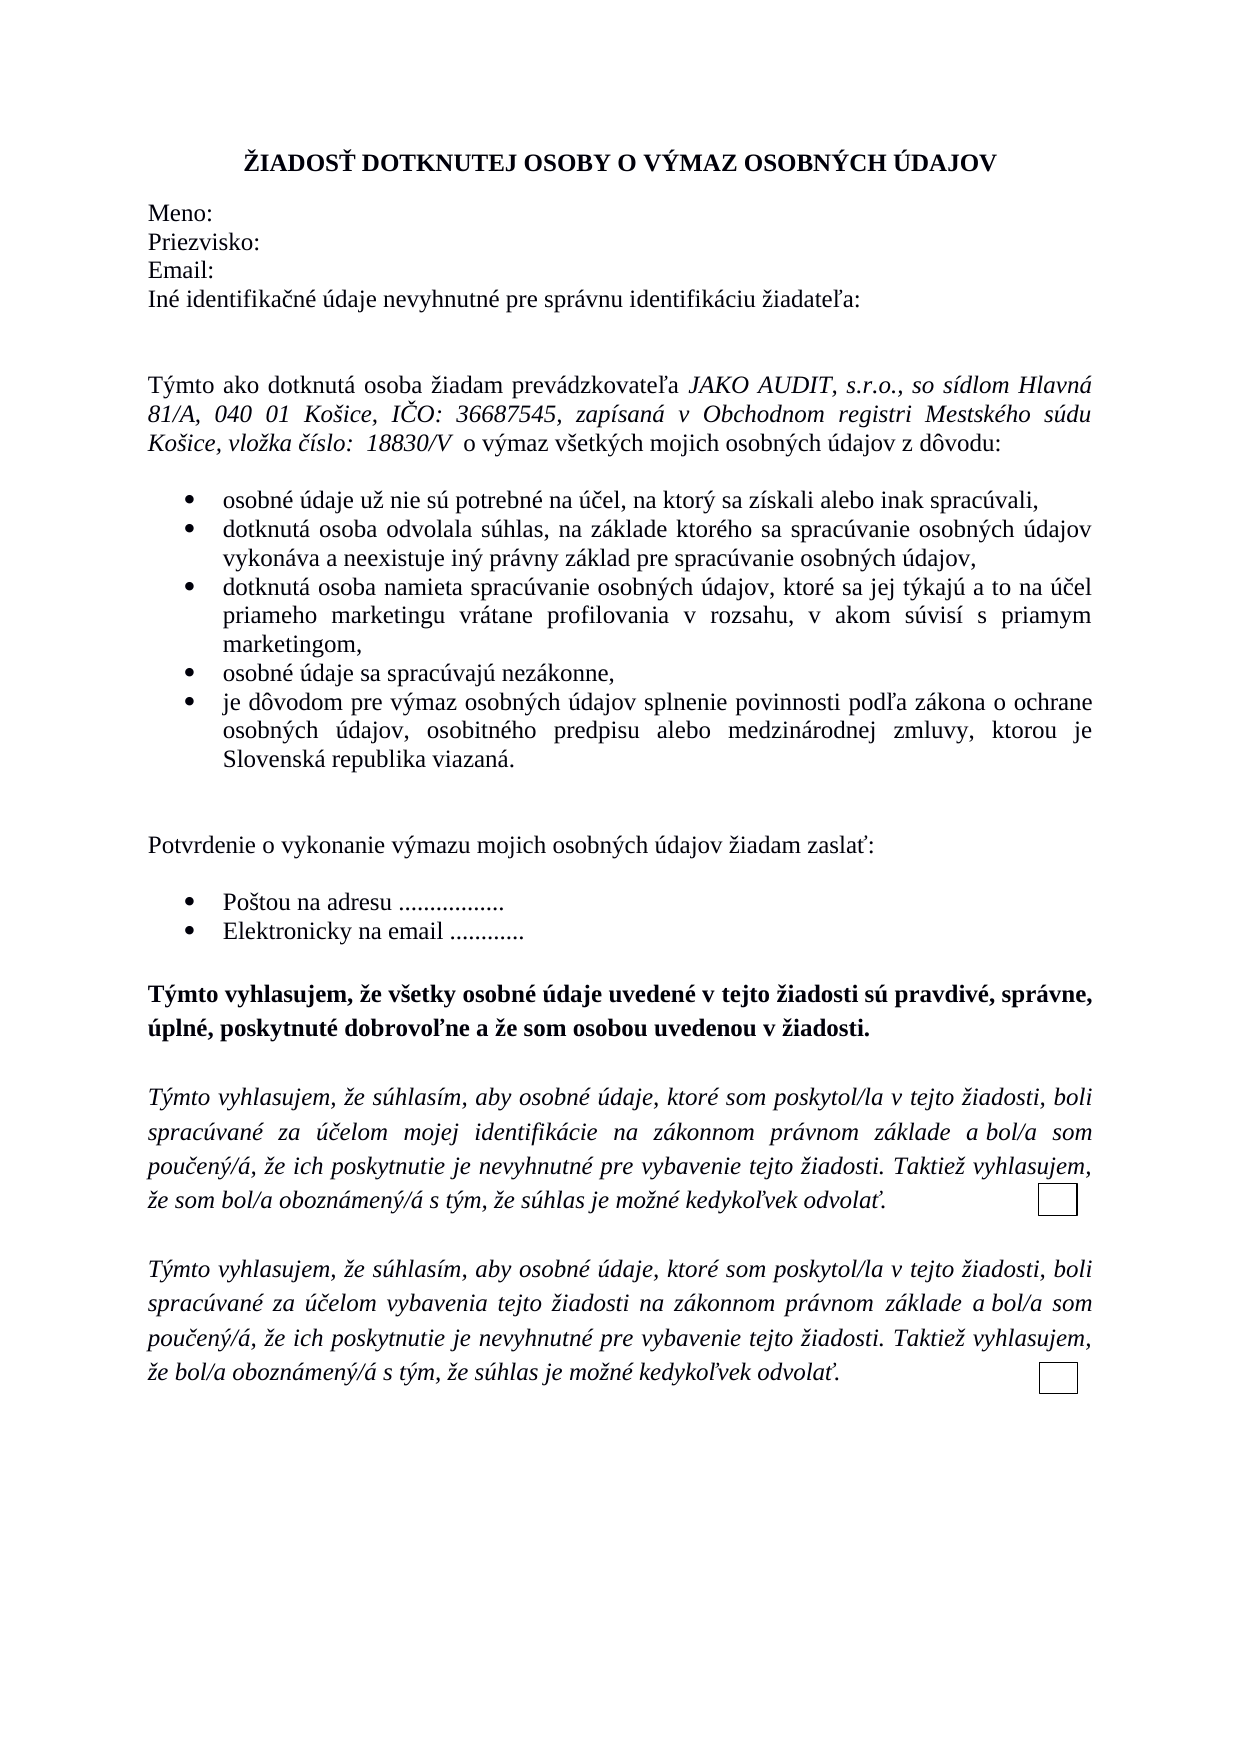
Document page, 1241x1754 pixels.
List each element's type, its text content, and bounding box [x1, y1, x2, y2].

text Email: [148, 255, 1093, 284]
text Potvrdenie o vykonanie výmazu mojich osobných údajov žiadam zaslať: [148, 830, 1093, 858]
text Priezvisko: [148, 227, 1093, 255]
list Poštou na adresu ................. [185, 887, 1093, 916]
list Elektronicky na email ............ [185, 916, 1093, 945]
text Meno: [148, 198, 1093, 227]
list osobné údaje sa spracúvajú nezákonne, [185, 658, 1093, 687]
text Týmto vyhlasujem, že všetky osobné údaje uvedené v tejto žiadosti sú pravdivé, správne, úplné, poskytnuté dobrovoľne a že som osobou uvedenou v žiadosti. [148, 973, 1093, 1042]
text Týmto vyhlasujem, že súhlasím, aby osobné údaje, ktoré som poskytol/la v tejto žiadosti, boli spracúvané za účelom vybavenia tejto žiadosti na zákonnom právnom základe a bol/a som poučený/á, že ich poskytnutie je nevyhnutné pre vybavenie tejto žiadosti. Taktiež vyhlasujem, že bol/a oboznámený/á s tým, že súhlas je možné kedykoľvek odvolať. [148, 1248, 1093, 1386]
list osobné údaje už nie sú potrebné na účel, na ktorý sa získali alebo inak spracúvali, [185, 485, 1093, 514]
list dotknutá osoba namieta spracúvanie osobných údajov, ktoré sa jej týkajú a to na účel priameho marketingu vrátane profilovania v rozsahu, v akom súvisí s priamym marketingom, [185, 572, 1093, 658]
text Iné identifikačné údaje nevyhnutné pre správnu identifikáciu žiadateľa: [148, 284, 1093, 313]
list je dôvodom pre výmaz osobných údajov splnenie povinnosti podľa zákona o ochrane osobných údajov, osobitného predpisu alebo medzinárodnej zmluvy, ktorou je Slovenská republika viazaná. [185, 687, 1093, 773]
list dotknutá osoba odvolala súhlas, na základe ktorého sa spracúvanie osobných údajov vykonáva a neexistuje iný právny základ pre spracúvanie osobných údajov, [185, 514, 1093, 572]
text Týmto vyhlasujem, že súhlasím, aby osobné údaje, ktoré som poskytol/la v tejto žiadosti, boli spracúvané za účelom mojej identifikácie na zákonnom právnom základe a bol/a som poučený/á, že ich poskytnutie je nevyhnutné pre vybavenie tejto žiadosti. Taktiež vyhlasujem, že som bol/a oboznámený/á s tým, že súhlas je možné kedykoľvek odvolať. [148, 1077, 1093, 1214]
text ŽIADOSŤ DOTKNUTEJ OSOBY O VÝMAZ OSOBNÝCH ÚDAJOV [148, 148, 1093, 176]
text Týmto ako dotknutá osoba žiadam prevádzkovateľa JAKO AUDIT, s.r.o., so sídlom Hlavná 81/A, 040 01 Košice, IČO: 36687545, zapísaná v Obchodnom registri Mestského súdu Košice, vložka číslo: 18830/V o výmaz všetkých mojich osobných údajov z dôvodu: [148, 370, 1093, 457]
